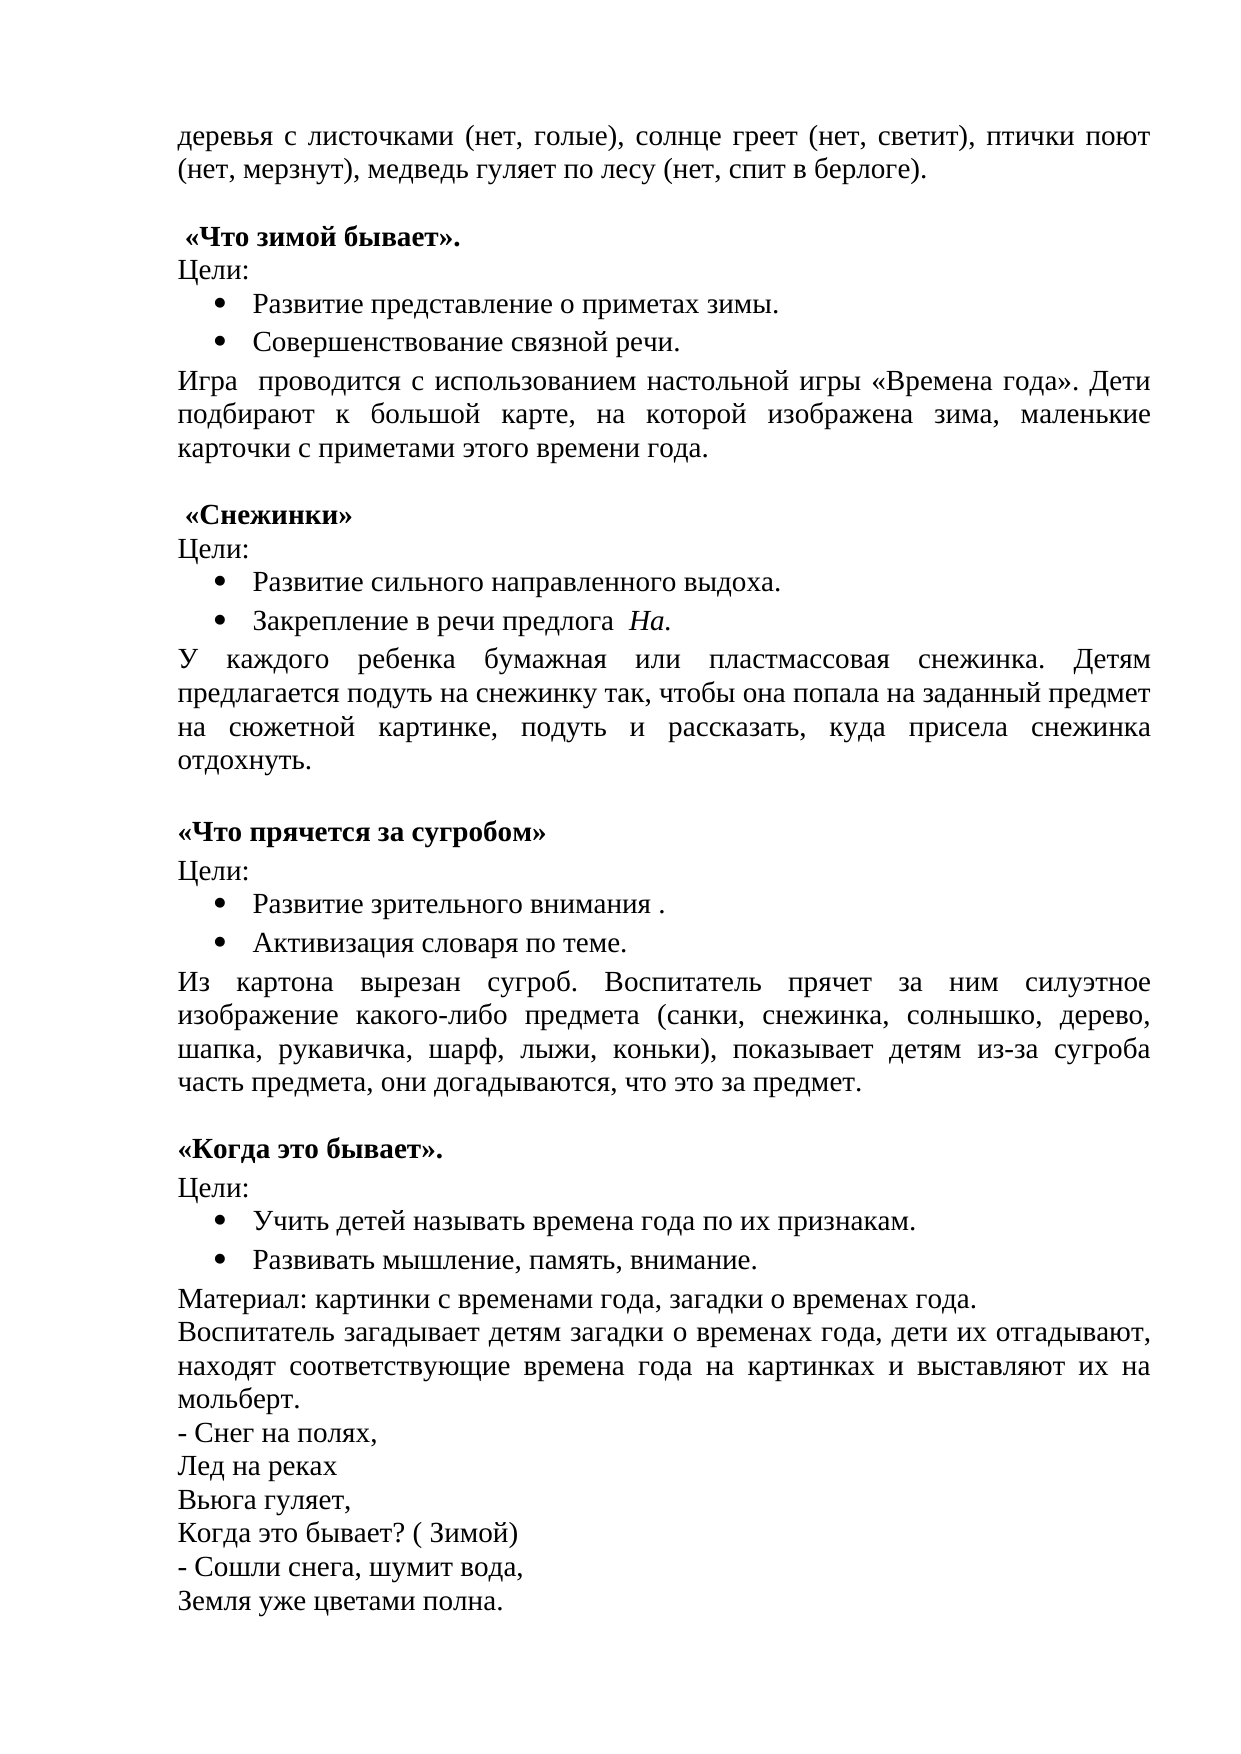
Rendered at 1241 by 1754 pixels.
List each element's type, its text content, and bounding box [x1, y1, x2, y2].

text «Когда это бывает». [177, 1131, 1152, 1165]
text Цели: [177, 853, 1152, 886]
text Цели: [177, 1170, 1152, 1203]
text - Снег на полях, [177, 1415, 1152, 1448]
text «Что прячется за сугробом» [177, 814, 1152, 848]
list Закрепление в речи предлога На. [215, 603, 1152, 637]
text «Что зимой бывает». [177, 219, 1152, 252]
list Развивать мышление, память, внимание. [215, 1242, 1152, 1276]
text Игра проводится с использованием настольной игры «Времена года». Дети подбирают к большой карте, на которой изображена зима, маленькие карточки с приметами этого времени года. [177, 363, 1152, 464]
text Земля уже цветами полна. [177, 1583, 1152, 1616]
text Цели: [177, 252, 1152, 286]
text Когда это бывает? ( Зимой) [177, 1516, 1152, 1549]
list Учить детей называть времена года по их признакам. [215, 1203, 1152, 1237]
text Цели: [177, 531, 1152, 564]
text Из картона вырезан сугроб. Воспитатель прячет за ним силуэтное изображение какого-либо предмета (санки, снежинка, солнышко, дерево, шапка, рукавичка, шарф, лыжи, коньки), показывает детям из-за сугроба часть предмета, они догадываются, что это за предмет. [177, 964, 1152, 1098]
list Совершенствование связной речи. [215, 324, 1152, 358]
text Материал: картинки с временами года, загадки о временах года. [177, 1281, 1152, 1314]
text Лед на реках [177, 1448, 1152, 1482]
text - Сошли снега, шумит вода, [177, 1549, 1152, 1583]
text «Снежинки» [177, 497, 1152, 531]
text Вьюга гуляет, [177, 1482, 1152, 1516]
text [177, 118, 1152, 185]
list Развитие зрительного внимания . [215, 886, 1152, 920]
list Развитие представление о приметах зимы. [215, 286, 1152, 319]
list Развитие сильного направленного выдоха. [215, 564, 1152, 598]
text Воспитатель загадывает детям загадки о временах года, дети их отгадывают, находят соответствующие времена года на картинках и выставляют их на мольберт. [177, 1314, 1152, 1415]
text У каждого ребенка бумажная или пластмассовая снежинка. Детям предлагается подуть на снежинку так, чтобы она попала на заданный предмет на сюжетной картинке, подуть и рассказать, куда присела снежинка отдохнуть. [177, 642, 1152, 776]
list Активизация словаря по теме. [215, 925, 1152, 959]
